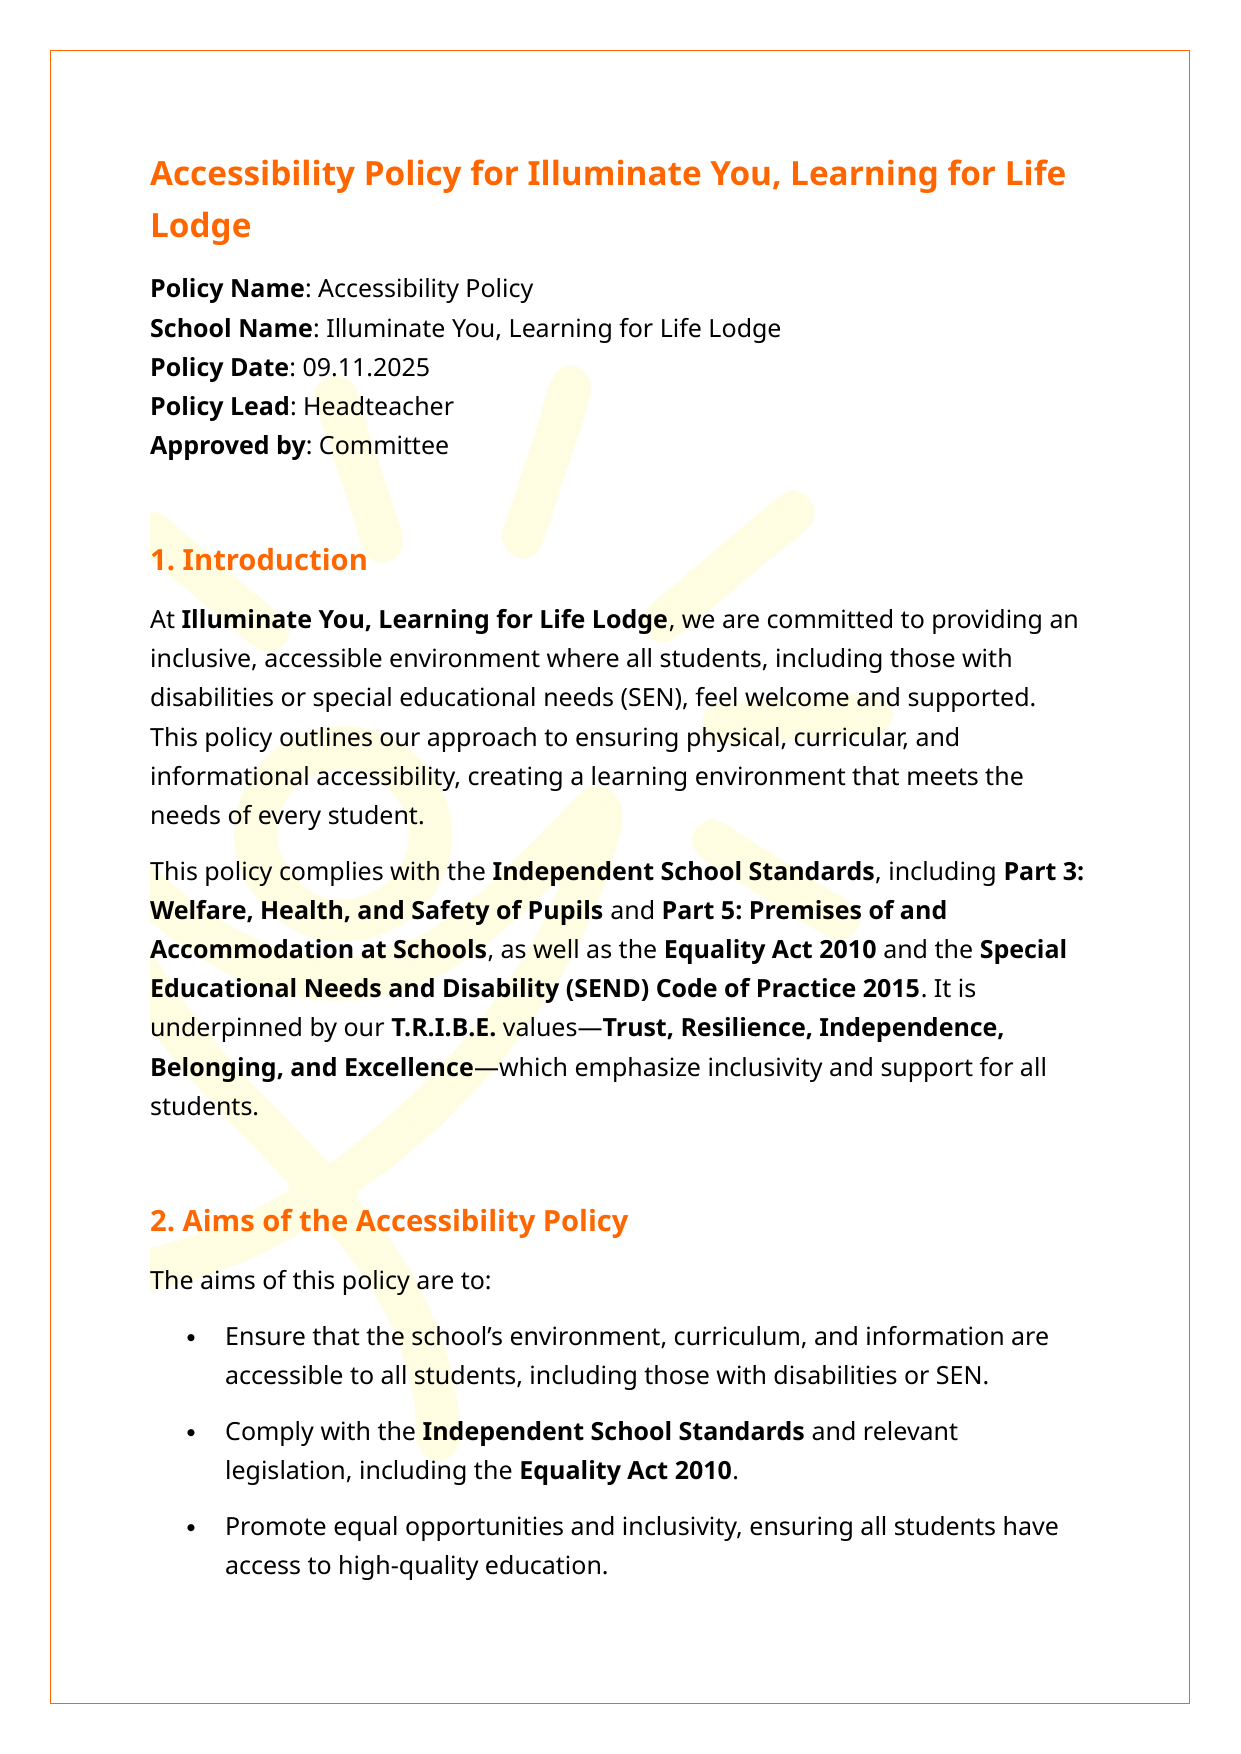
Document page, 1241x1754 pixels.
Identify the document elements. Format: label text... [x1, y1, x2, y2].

text 1. Introduction [150, 539, 1090, 579]
list Ensure that the school’s environment, curriculum, and information are accessible to all students, including those with disabilities or SEN. [187, 1318, 1090, 1391]
text Policy Name: Accessibility Policy School Name: Illuminate You, Learning for Life Lodge Policy Date: 09.11.2025 Policy Lead: Headteacher Approved by: Committee [150, 271, 1090, 462]
text Accessibility Policy for Illuminate You, Learning for Life Lodge [150, 150, 1090, 248]
list Comply with the Independent School Standards and relevant legislation, including the Equality Act 2010. [187, 1413, 1090, 1486]
text 2. Aims of the Accessibility Policy [150, 1200, 1090, 1240]
text At Illuminate You, Learning for Life Lodge, we are committed to providing an inclusive, accessible environment where all students, including those with disabilities or special educational needs (SEN), feel welcome and supported. This policy outlines our approach to ensuring physical, curricular, and informational accessibility, creating a learning environment that meets the needs of every student. [150, 602, 1090, 832]
text The aims of this policy are to: [150, 1262, 1090, 1296]
text This policy complies with the Independent School Standards, including Part 3: Welfare, Health, and Safety of Pupils and Part 5: Premises of and Accommodation at Schools, as well as the Equality Act 2010 and the Special Educational Needs and Disability (SEND) Code of Practice 2015. It is underpinned by our T.R.I.B.E. values—Trust, Resilience, Independence, Belonging, and Excellence—which emphasize inclusivity and support for all students. [150, 853, 1090, 1122]
list Promote equal opportunities and inclusivity, ensuring all students have access to high-quality education. [187, 1508, 1090, 1581]
